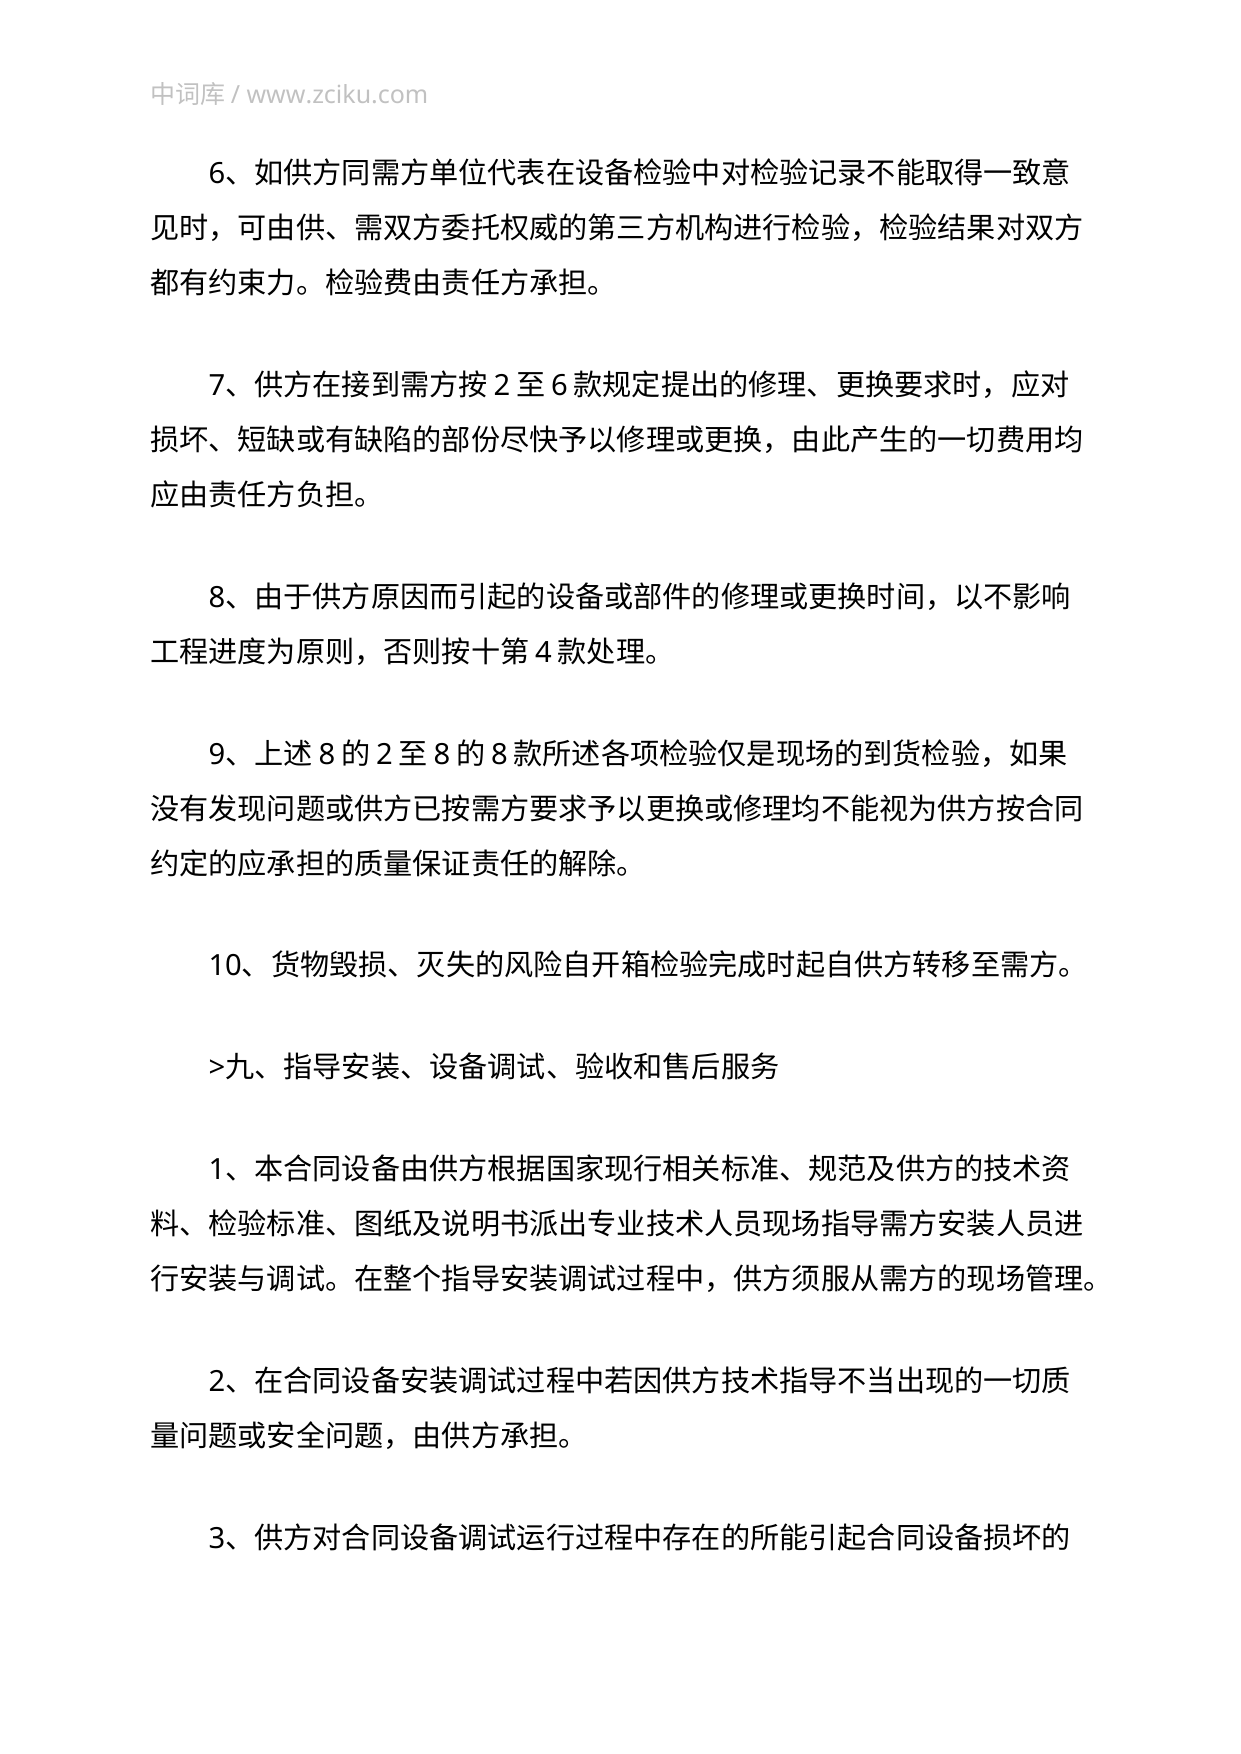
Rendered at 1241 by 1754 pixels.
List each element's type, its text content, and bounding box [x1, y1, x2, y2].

text 6、如供方同需方单位代表在设备检验中对检验记录不能取得一致意见时，可由供、需双方委托权威的第三方机构进行检验，检验结果对双方都有约束力。检验费由责任方承担。 [150, 150, 1090, 302]
text 7、供方在接到需方按2至6款规定提出的修理、更换要求时，应对损坏、短缺或有缺陷的部份尽快予以修理或更换，由此产生的一切费用均应由责任方负担。 [150, 362, 1090, 514]
text 10、货物毁损、灭失的风险自开箱检验完成时起自供方转移至需方。 [150, 942, 1090, 984]
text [150, 1514, 1090, 1557]
text 8、由于供方原因而引起的设备或部件的修理或更换时间，以不影响工程进度为原则，否则按十第4款处理。 [150, 573, 1090, 671]
text 1、本合同设备由供方根据国家现行相关标准、规范及供方的技术资料、检验标准、图纸及说明书派出专业技术人员现场指导需方安装人员进行安装与调试。在整个指导安装调试过程中，供方须服从需方的现场管理。 [150, 1146, 1090, 1298]
text 2、在合同设备安装调试过程中若因供方技术指导不当出现的一切质量问题或安全问题，由供方承担。 [150, 1358, 1090, 1455]
text 9、上述8的2至8的8款所述各项检验仅是现场的到货检验，如果没有发现问题或供方已按需方要求予以更换或修理均不能视为供方按合同约定的应承担的质量保证责任的解除。 [150, 730, 1090, 882]
text >九、指导安装、设备调试、验收和售后服务 [150, 1044, 1090, 1086]
